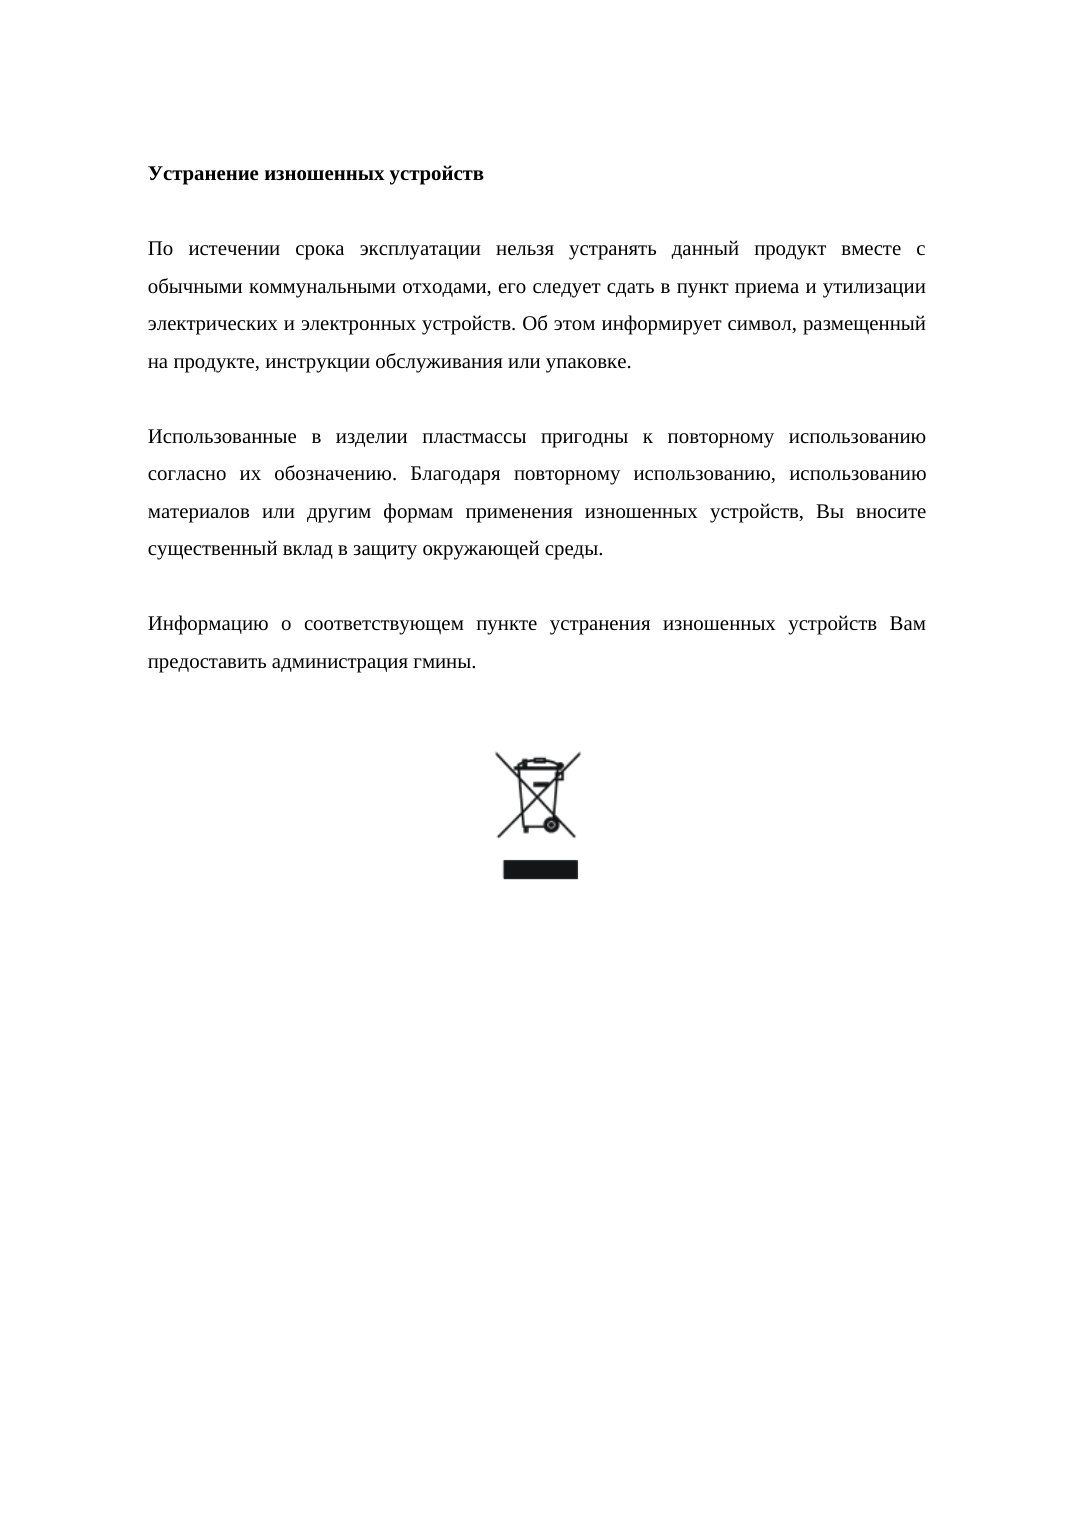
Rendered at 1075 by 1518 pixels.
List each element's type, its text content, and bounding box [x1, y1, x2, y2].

text Устранение изношенных устройств [148, 148, 927, 185]
text Использованные в изделии пластмассы пригодны к повторному использованию согласно их обозначению. Благодаря повторному использованию, использованию материалов или другим формам применения изношенных устройств, Вы вносите существенный вклад в защиту окружающей среды. [148, 410, 927, 560]
text Информацию о соответствующем пункте устранения изношенных устройств Вам предоставить администрация гмины. [148, 598, 927, 673]
text По истечении срока эксплуатации нельзя устранять данный продукт вместе с обычными коммунальными отходами, его следует сдать в пункт приема и утилизации электрических и электронных устройств. Об этом информирует символ, размещенный на продукте, инструкции обслуживания или упаковке. [148, 223, 927, 373]
